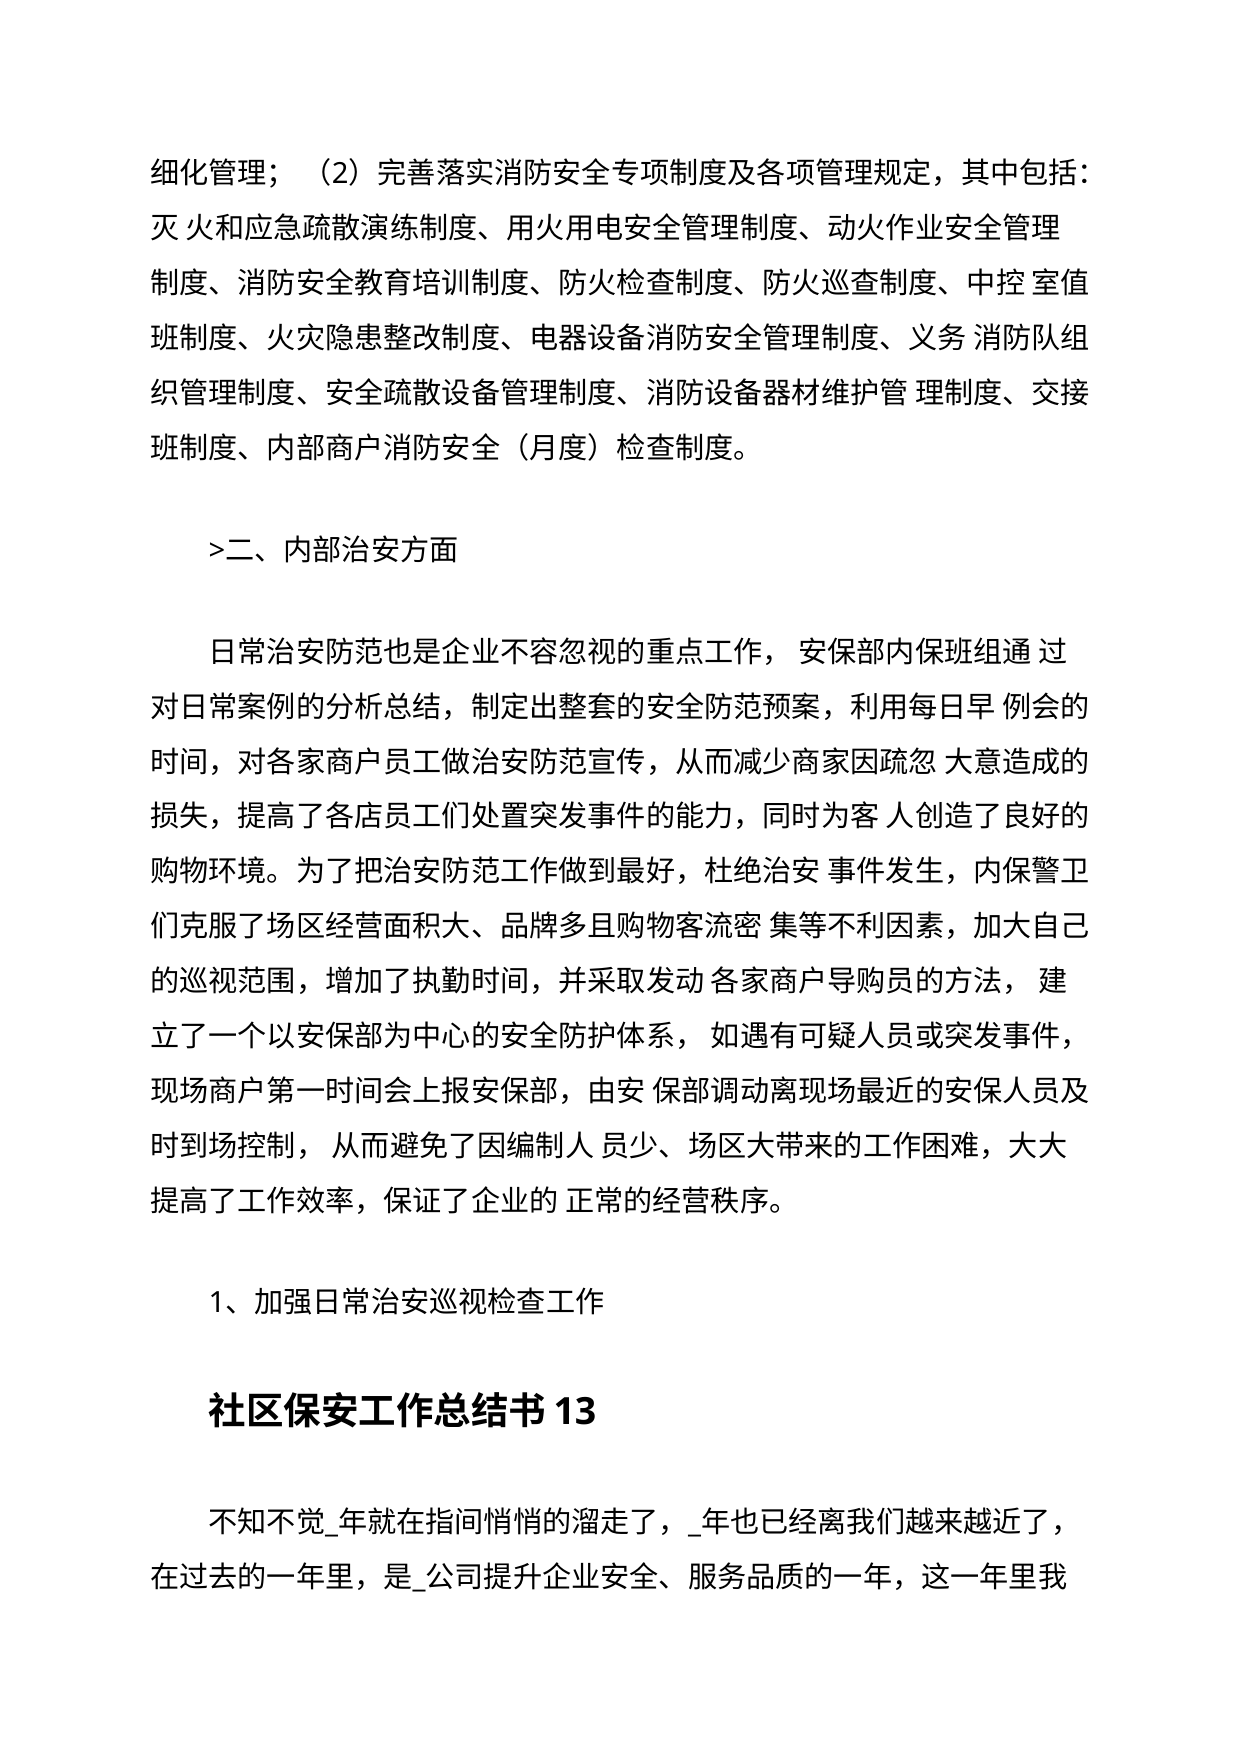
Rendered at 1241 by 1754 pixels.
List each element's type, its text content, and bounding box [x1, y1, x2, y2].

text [150, 150, 1090, 467]
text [150, 1499, 1090, 1596]
text 社区保安工作总结书13 [150, 1381, 1090, 1436]
text >二、内部治安方面 [150, 526, 1090, 569]
text 1、加强日常治安巡视检查工作 [150, 1279, 1090, 1321]
text 日常治安防范也是企业不容忽视的重点工作， 安保部内保班组通 过对日常案例的分析总结，制定出整套的安全防范预案，利用每日早 例会的时间，对各家商户员工做治安防范宣传，从而减少商家因疏忽 大意造成的损失，提高了各店员工们处置突发事件的能力，同时为客 人创造了良好的购物环境。为了把治安防范工作做到最好，杜绝治安 事件发生，内保警卫们克服了场区经营面积大、品牌多且购物客流密 集等不利因素，加大自己的巡视范围，增加了执勤时间，并采取发动 各家商户导购员的方法， 建立了一个以安保部为中心的安全防护体系， 如遇有可疑人员或突发事件，现场商户第一时间会上报安保部，由安 保部调动离现场最近的安保人员及时到场控制， 从而避免了因编制人 员少、场区大带来的工作困难，大大提高了工作效率，保证了企业的 正常的经营秩序。 [150, 628, 1090, 1219]
